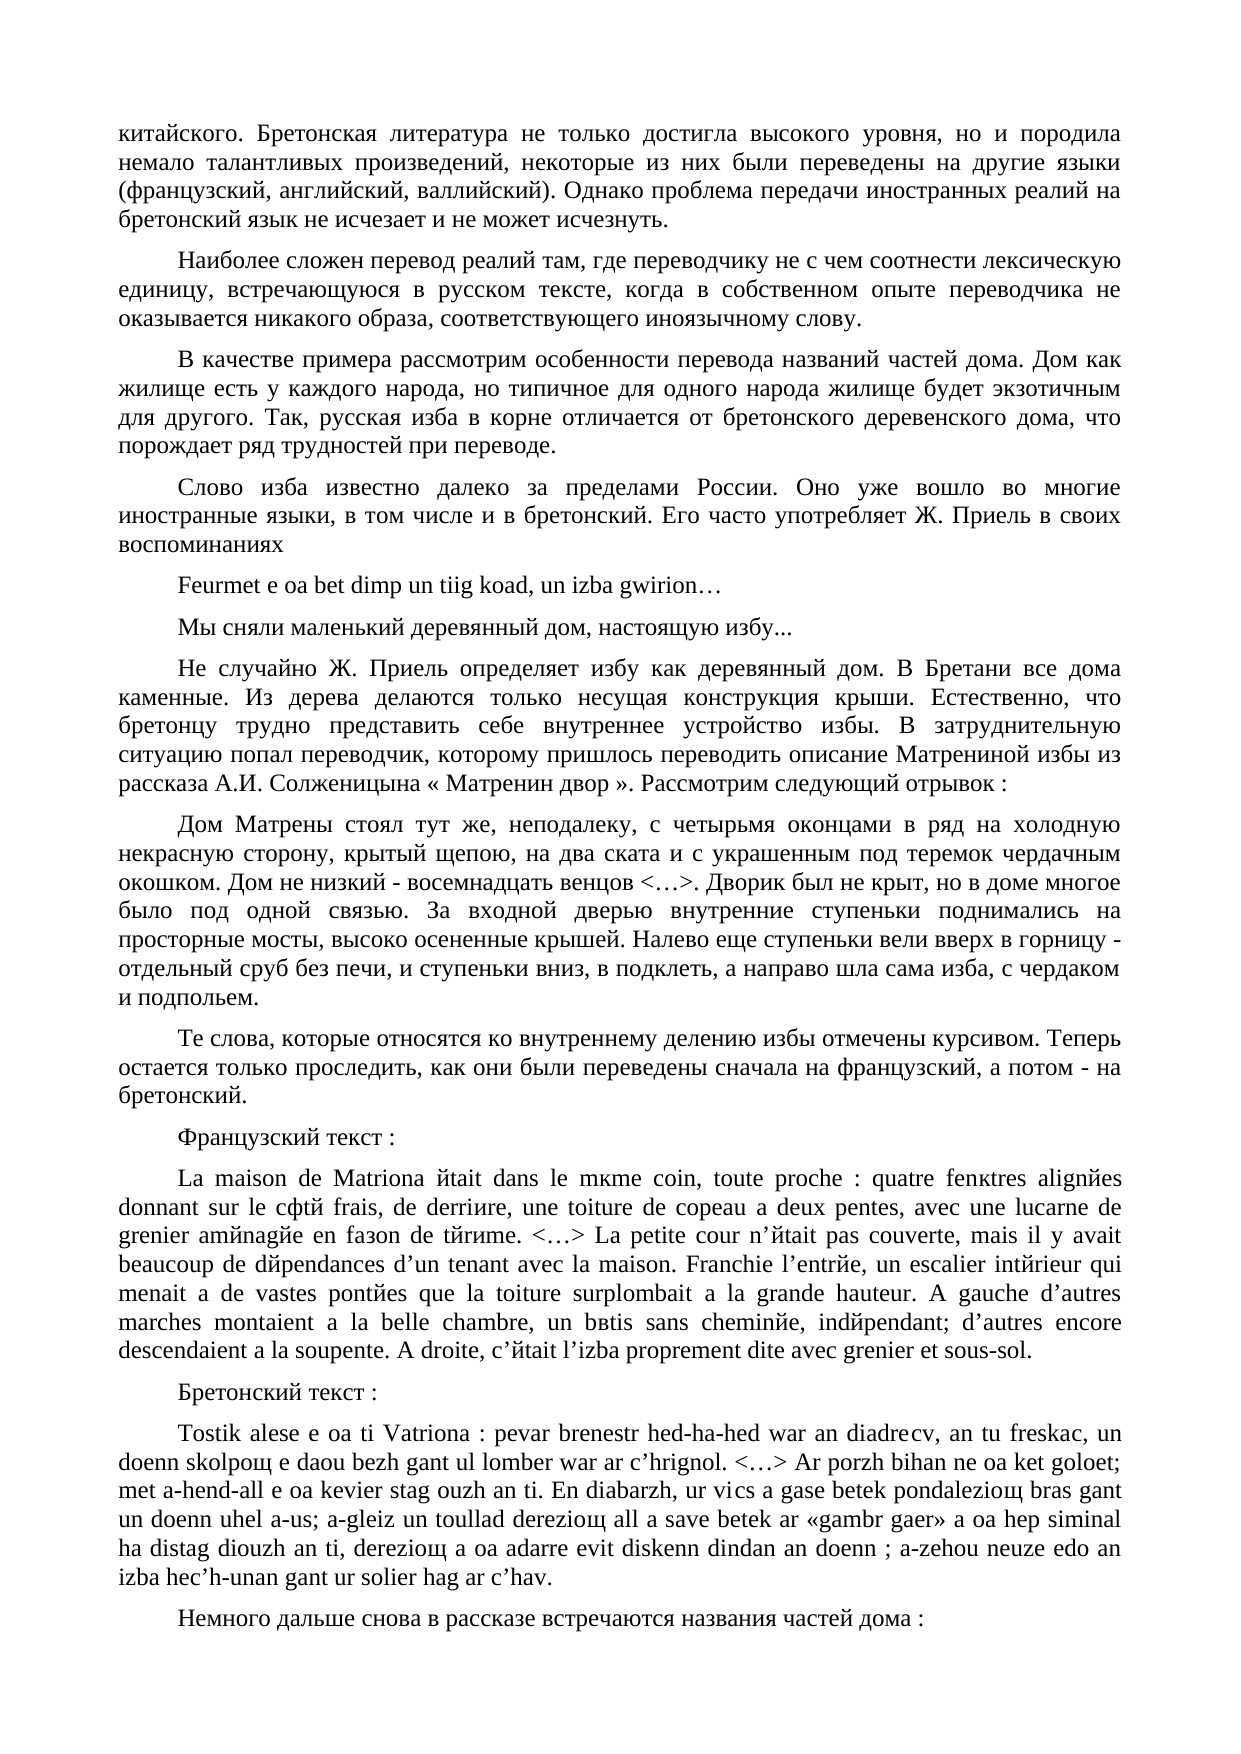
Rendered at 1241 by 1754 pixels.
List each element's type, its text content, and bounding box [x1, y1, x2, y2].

text Французский текст : [118, 1122, 1122, 1151]
text Немного дальше снова в рассказе встречаются названия частей дома : [118, 1603, 1122, 1632]
text Слово изба известно далеко за пределами России. Оно уже вошло во многие иностранные языки, в том числе и в бретонский. Его часто употребляет Ж. Приель в своих воспоминаниях [118, 472, 1122, 558]
text Те слова, которые относятся ко внутреннему делению избы отмечены курсивом. Теперь остается только проследить, как они были переведены сначала на французский, а потом - на бретонский. [118, 1023, 1122, 1109]
text Не случайно Ж. Приель определяет избу как деревянный дом. В Бретани все дома каменные. Из дерева делаются только несущая конструкция крыши. Естественно, что бретонцу трудно представить себе внутреннее устройство избы. В затруднительную ситуацию попал переводчик, которому пришлось переводить описание Матрениной избы из рассказа А.И. Солженицына « Матренин двор ». Рассмотрим следующий отрывок : [118, 653, 1122, 797]
text Мы сняли маленький деревянный дом, настоящую избу... [118, 612, 1122, 641]
text В качестве примера рассмотрим особенности перевода названий частей дома. Дом как жилище есть у каждого народа, но типичное для одного народа жилище будет экзотичным для другого. Так, русская изба в корне отличается от бретонского деревенского дома, что порождает ряд трудностей при переводе. [118, 344, 1122, 459]
text Дом Матрены стоял тут же, неподалеку, с четырьмя оконцами в ряд на холодную некрасную сторону, крытый щепою, на два ската и с украшенным под теремок чердачным окошком. Дом не низкий - восемнадцать венцов <…>. Дворик был не крыт, но в доме многое было под одной связью. За входной дверью внутренние ступеньки поднимались на просторные мосты, высоко осененные крышей. Налево еще ступеньки вели вверх в горницу - отдельный сруб без печи, и ступеньки вниз, в подклеть, а направо шла сама изба, с чердаком и подпольем. [118, 809, 1122, 1011]
text Tostik alese e oa ti Vatriona : pevar brenestr hed-ha-hed war an diadreсv, an tu freskaс, un doenn skolpoщ e daou bezh gant ul lomber war ar c’hrignol. <…> Ar porzh bihan ne oa ket goloet; met a-hend-all e oa kevier stag ouzh an ti. En diabarzh, ur viсs a gase betek pondalezioщ bras gant un doenn uhel a-us; a-gleiz un toullad derezioщ all a save betek ar «gambr gaer» a oa hep siminal ha distag diouzh an ti, derezioщ a oa adarre evit diskenn dindan an doenn ; a-zehou neuze edo an izba hec’h-unan gant ur solier hag ar c’hav. [118, 1418, 1122, 1591]
text Наиболее сложен перевод реалий там, где переводчику не с чем соотнести лексическую единицу, встречающуюся в русском тексте, когда в собственном опыте переводчика не оказывается никакого образа, соответствующего иноязычному слову. [118, 246, 1122, 332]
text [118, 118, 1122, 233]
text La maison de Matriona йtait dans le mкme coin, toute proche : quatre fenкtres alignйes donnant sur le cфtй frais, de derriиre, une toiture de copeau а deux pentes, avec une lucarne de grenier amйnagйe en faзon de tйrиme. <…> La petite cour n’йtait pas couverte, mais il y avait beaucoup de dйpendances d’un tenant avec la maison. Franchie l’entrйe, un escalier intйrieur qui menait а de vastes pontйes que la toiture surplombait а la grande hauteur. A gauche d’autres marches montaient а la belle chambre, un bвtis sans cheminйe, indйpendant; d’autres encore descendaient а la soupente. A droite, c’йtait l’izba proprement dite avec grenier et sous-sol. [118, 1163, 1122, 1364]
text Бретонский текст : [118, 1377, 1122, 1406]
text Feurmet e oa bet dimp un tiig koad, un izba gwirion… [118, 571, 1122, 599]
